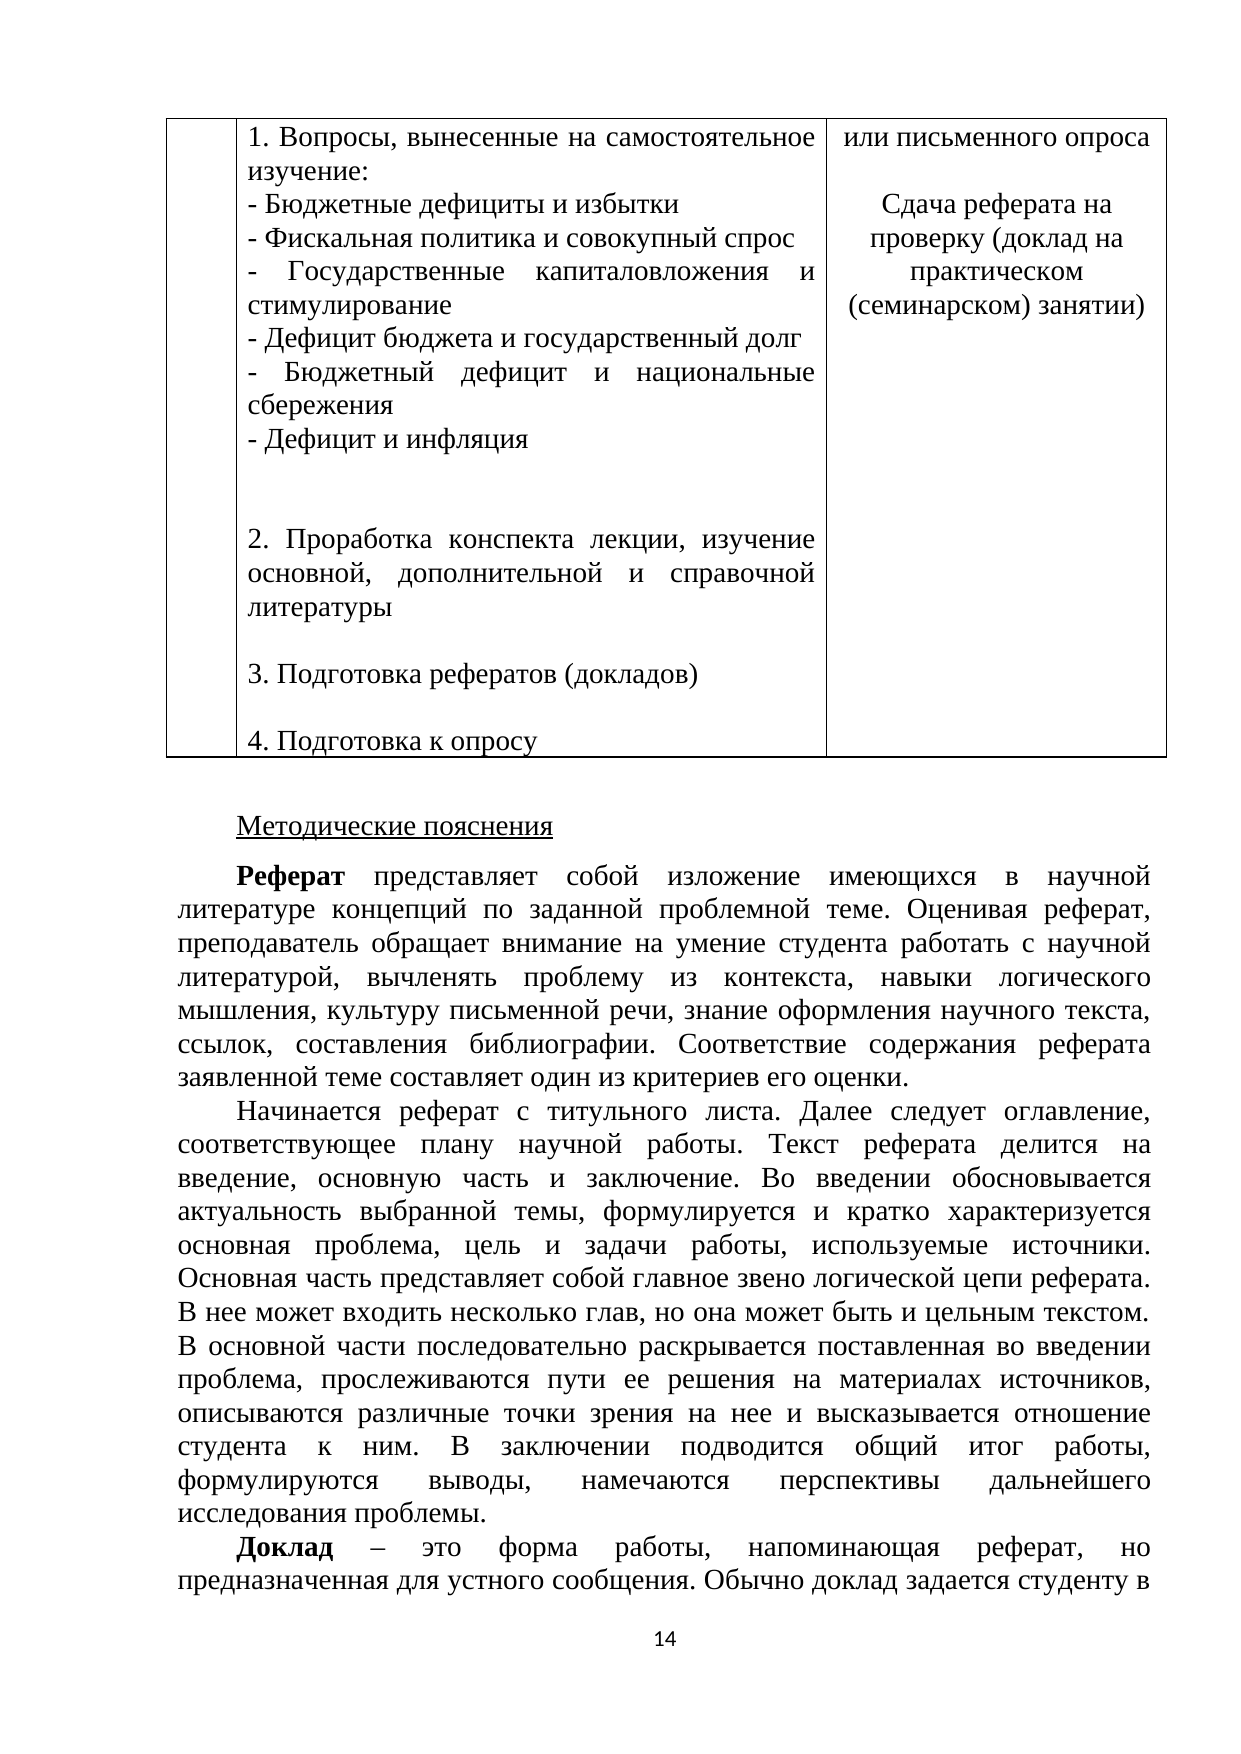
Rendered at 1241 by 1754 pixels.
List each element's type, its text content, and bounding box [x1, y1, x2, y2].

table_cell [237, 119, 826, 756]
text Методические пояснения [177, 808, 1152, 841]
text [177, 1529, 1152, 1596]
table_cell [167, 119, 236, 756]
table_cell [827, 119, 1166, 756]
text Начинается реферат с титульного листа. Далее следует оглавление, соответствующее плану научной работы. Текст реферата делится на введение, основную часть и заключение. Во введении обосновывается актуальность выбранной темы, формулируется и кратко характеризуется основная проблема, цель и задачи работы, используемые источники. Основная часть представляет собой главное звено логической цепи реферата. В нее может входить несколько глав, но она может быть и цельным текстом. В основной части последовательно раскрывается поставленная во введении проблема, прослеживаются пути ее решения на материалах источников, описываются различные точки зрения на нее и высказывается отношение студента к ним. В заключении подводится общий итог работы, формулируются выводы, намечаются перспективы дальнейшего исследования проблемы. [177, 1093, 1152, 1529]
text Реферат представляет собой изложение имеющихся в научной литературе концепций по заданной проблемной теме. Оценивая реферат, преподаватель обращает внимание на умение студента работать с научной литературой, вычленять проблему из контекста, навыки логического мышления, культуру письменной речи, знание оформления научного текста, ссылок, составления библиографии. Соответствие содержания реферата заявленной теме составляет один из критериев его оценки. [177, 858, 1152, 1093]
